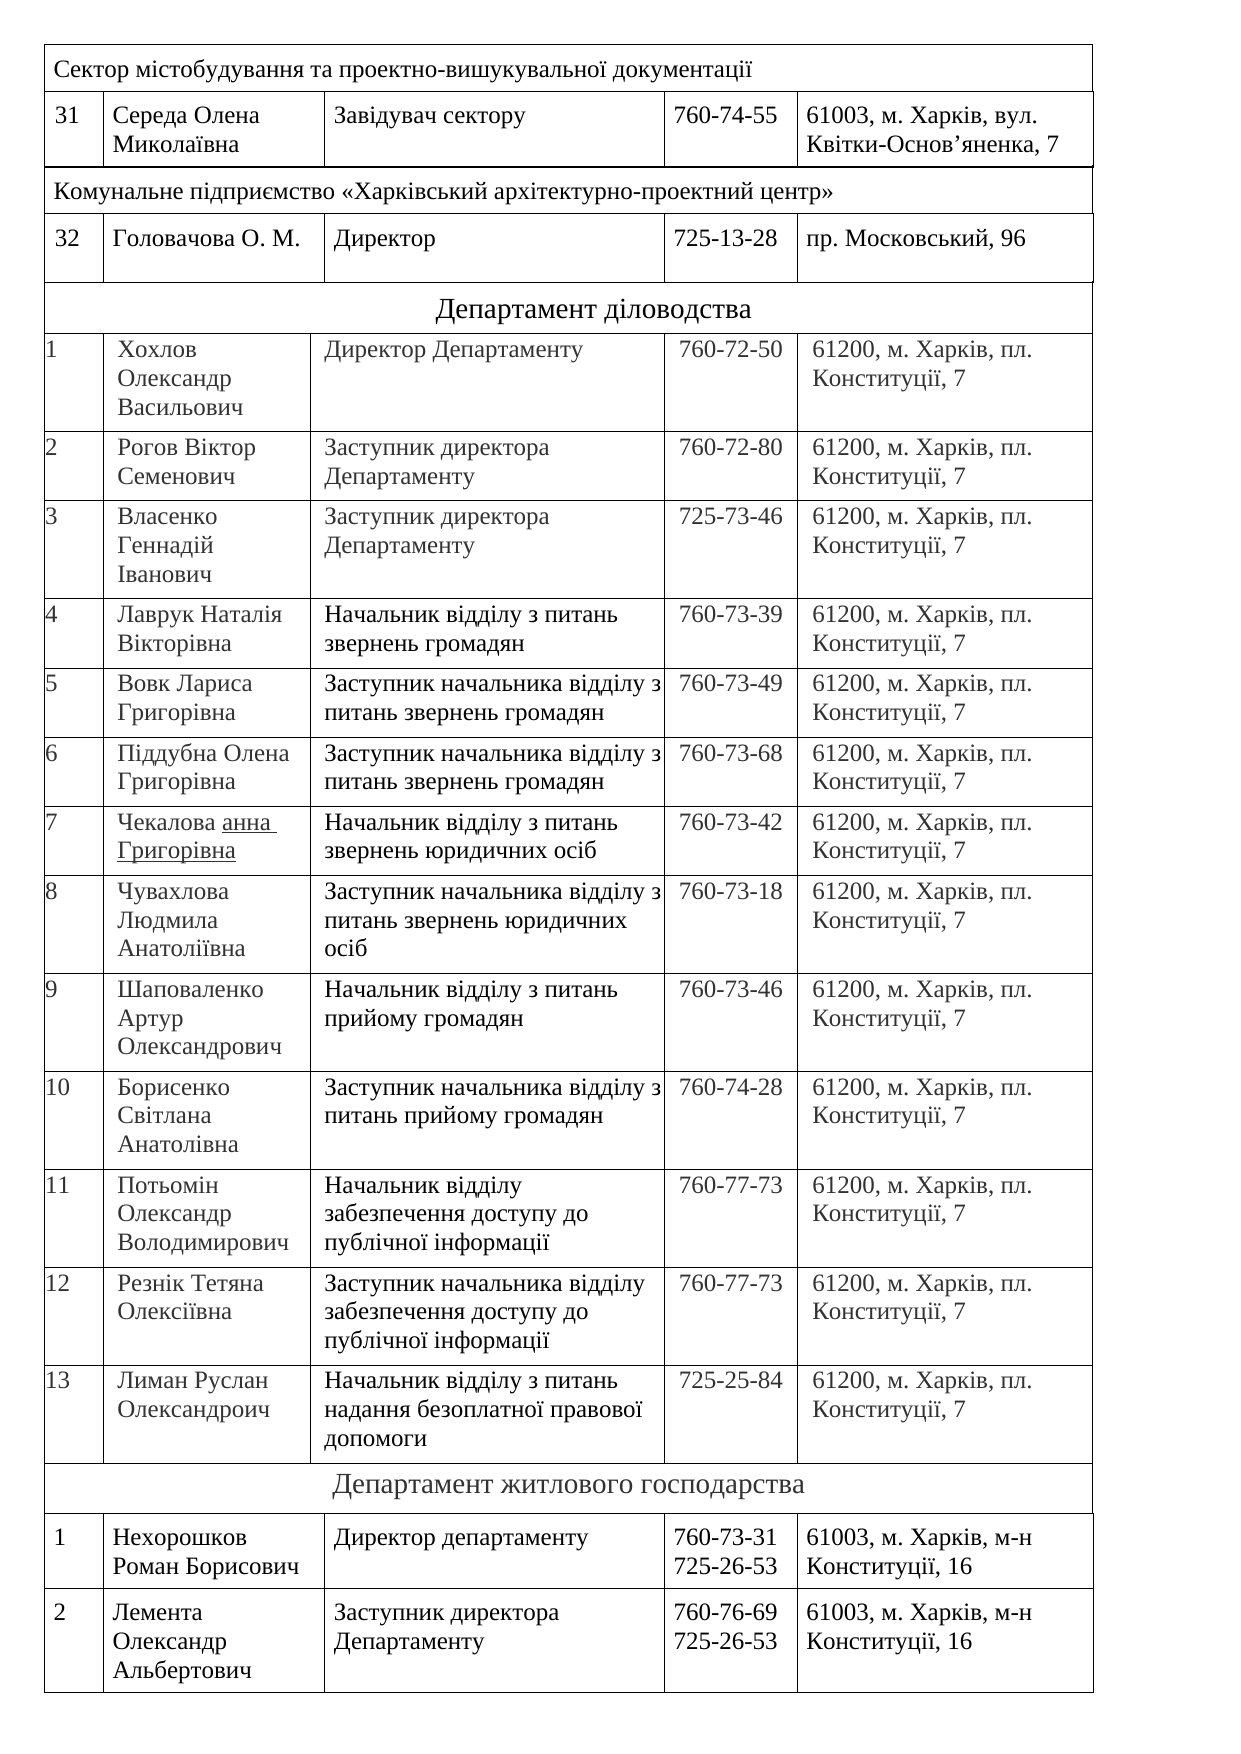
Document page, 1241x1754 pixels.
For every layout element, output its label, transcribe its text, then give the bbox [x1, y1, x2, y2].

table_cell 5 [45, 669, 103, 737]
table_cell 760-73-49 [665, 669, 797, 737]
table_cell 7 [45, 807, 103, 875]
table_cell 725-73-46 [665, 501, 797, 598]
table_cell Середа Олена Миколаївна [104, 92, 324, 166]
table_cell Лиман Руслан Олександроич [104, 1366, 310, 1462]
table_cell 760-77-73 [665, 1170, 797, 1267]
table_cell Заступник директора Департаменту [311, 501, 664, 598]
table_cell 13 [45, 1366, 103, 1462]
table_cell Директор департаменту [325, 1514, 664, 1588]
table_cell 760-77-73 [665, 1268, 797, 1364]
table_cell 61003, м. Харків, м-н Конституції, 16 [798, 1514, 1093, 1588]
table_cell Заступник директора Департаменту [311, 432, 664, 500]
table_cell Заступник начальника відділу з питань прийому громадян [311, 1072, 664, 1169]
table_cell 10 [45, 1072, 103, 1169]
table_cell 760-73-31 725-26-53 [665, 1514, 797, 1588]
table_cell 760-73-68 [665, 738, 797, 806]
table_cell Департамент житлового господарства [45, 1464, 1092, 1513]
table_cell 1 [45, 334, 103, 431]
table_cell Заступник начальника відділу забезпечення доступу до публічної інформації [311, 1268, 664, 1364]
table_cell Піддубна Олена Григорівна [104, 738, 310, 806]
table_cell Шаповаленко Артур Олександрович [104, 974, 310, 1071]
table_cell Заступник начальника відділу з питань звернень юридичних осіб [311, 876, 664, 973]
table_cell Резнік Тетяна Олексіївна [104, 1268, 310, 1364]
table_cell 61200, м. Харків, пл. Конституції, 7 [798, 1072, 1092, 1169]
table_cell 3 [45, 501, 103, 598]
table_cell 760-76-69 725-26-53 [665, 1589, 797, 1692]
table_cell Начальник відділу забезпечення доступу до публічної інформації [311, 1170, 664, 1267]
table_cell 61200, м. Харків, пл. Конституції, 7 [798, 432, 1092, 500]
table_cell 31 [45, 92, 103, 166]
table_cell Начальник відділу з питань надання безоплатної правової допомоги [311, 1366, 664, 1462]
table_cell 61200, м. Харків, пл. Конституції, 7 [798, 501, 1092, 598]
table_cell Борисенко Світлана Анатолівна [104, 1072, 310, 1169]
table_cell 32 [45, 214, 103, 282]
table_cell 760-74-28 [665, 1072, 797, 1169]
table_cell Лаврук Наталія Вікторівна [104, 599, 310, 667]
table_cell 61200, м. Харків, пл. Конституції, 7 [798, 738, 1092, 806]
table_cell 61200, м. Харків, пл. Конституції, 7 [798, 1170, 1092, 1267]
table_cell Чекалова анна Григорівна [104, 807, 310, 875]
table_cell Начальник відділу з питань звернень юридичних осіб [311, 807, 664, 875]
table_cell Нехорошков Роман Борисович [104, 1514, 324, 1588]
table_cell Власенко Геннадій Іванович [104, 501, 310, 598]
table_cell 760-72-80 [665, 432, 797, 500]
table_cell 2 [45, 1589, 103, 1692]
table_cell Хохлов Олександр Васильович [104, 334, 310, 431]
table_cell 61200, м. Харків, пл. Конституції, 7 [798, 599, 1092, 667]
table_cell Лемента Олександр Альбертович [104, 1589, 324, 1692]
table_cell Сектор містобудування та проектно-вишукувальної документації [45, 45, 1092, 91]
table_cell 760-72-50 [665, 334, 797, 431]
table_cell 760-73-46 [665, 974, 797, 1071]
table_cell 725-13-28 [665, 214, 797, 282]
table_cell Потьомін Олександр Володимирович [104, 1170, 310, 1267]
table_cell Заступник начальника відділу з питань звернень громадян [311, 738, 664, 806]
table_cell 61200, м. Харків, пл. Конституції, 7 [798, 334, 1092, 431]
table_cell 61200, м. Харків, пл. Конституції, 7 [798, 876, 1092, 973]
table_cell Комунальне підприємство «Харківський архітектурно-проектний центр» [45, 168, 1092, 213]
table_cell 11 [45, 1170, 103, 1267]
table_cell 61200, м. Харків, пл. Конституції, 7 [798, 669, 1092, 737]
table_cell 4 [45, 599, 103, 667]
table_cell 8 [45, 876, 103, 973]
table_cell Департамент діловодства [45, 283, 1092, 333]
table_cell 760-73-18 [665, 876, 797, 973]
table_cell 725-25-84 [665, 1366, 797, 1462]
table_cell 61200, м. Харків, пл. Конституції, 7 [798, 1268, 1092, 1364]
table_cell 12 [45, 1268, 103, 1364]
table_cell 6 [45, 738, 103, 806]
table_cell 760-74-55 [665, 92, 797, 166]
table_cell 1 [45, 1514, 103, 1588]
table_cell Директор Департаменту [311, 334, 664, 431]
table_cell 2 [45, 432, 103, 500]
table_cell пр. Московський, 96 [798, 214, 1093, 282]
table_cell 9 [45, 974, 103, 1071]
table_cell Чувахлова Людмила Анатоліївна [104, 876, 310, 973]
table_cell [798, 1589, 1093, 1692]
table_cell 61200, м. Харків, пл. Конституції, 7 [798, 1366, 1092, 1462]
table_cell Начальник відділу з питань прийому громадян [311, 974, 664, 1071]
table_cell Вовк Лариса Григорівна [104, 669, 310, 737]
table_cell 760-73-42 [665, 807, 797, 875]
table_cell Заступник директора Департаменту [325, 1589, 664, 1692]
table_cell Завідувач сектору [325, 92, 664, 166]
table_cell Директор [325, 214, 664, 282]
table_cell Головачова О. М. [104, 214, 324, 282]
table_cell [798, 92, 1093, 166]
table_cell Заступник начальника відділу з питань звернень громадян [311, 669, 664, 737]
table_cell Начальник відділу з питань звернень громадян [311, 599, 664, 667]
table_cell 61200, м. Харків, пл. Конституції, 7 [798, 807, 1092, 875]
table_cell Рогов Віктор Семенович [104, 432, 310, 500]
table_cell 760-73-39 [665, 599, 797, 667]
table_cell 61200, м. Харків, пл. Конституції, 7 [798, 974, 1092, 1071]
